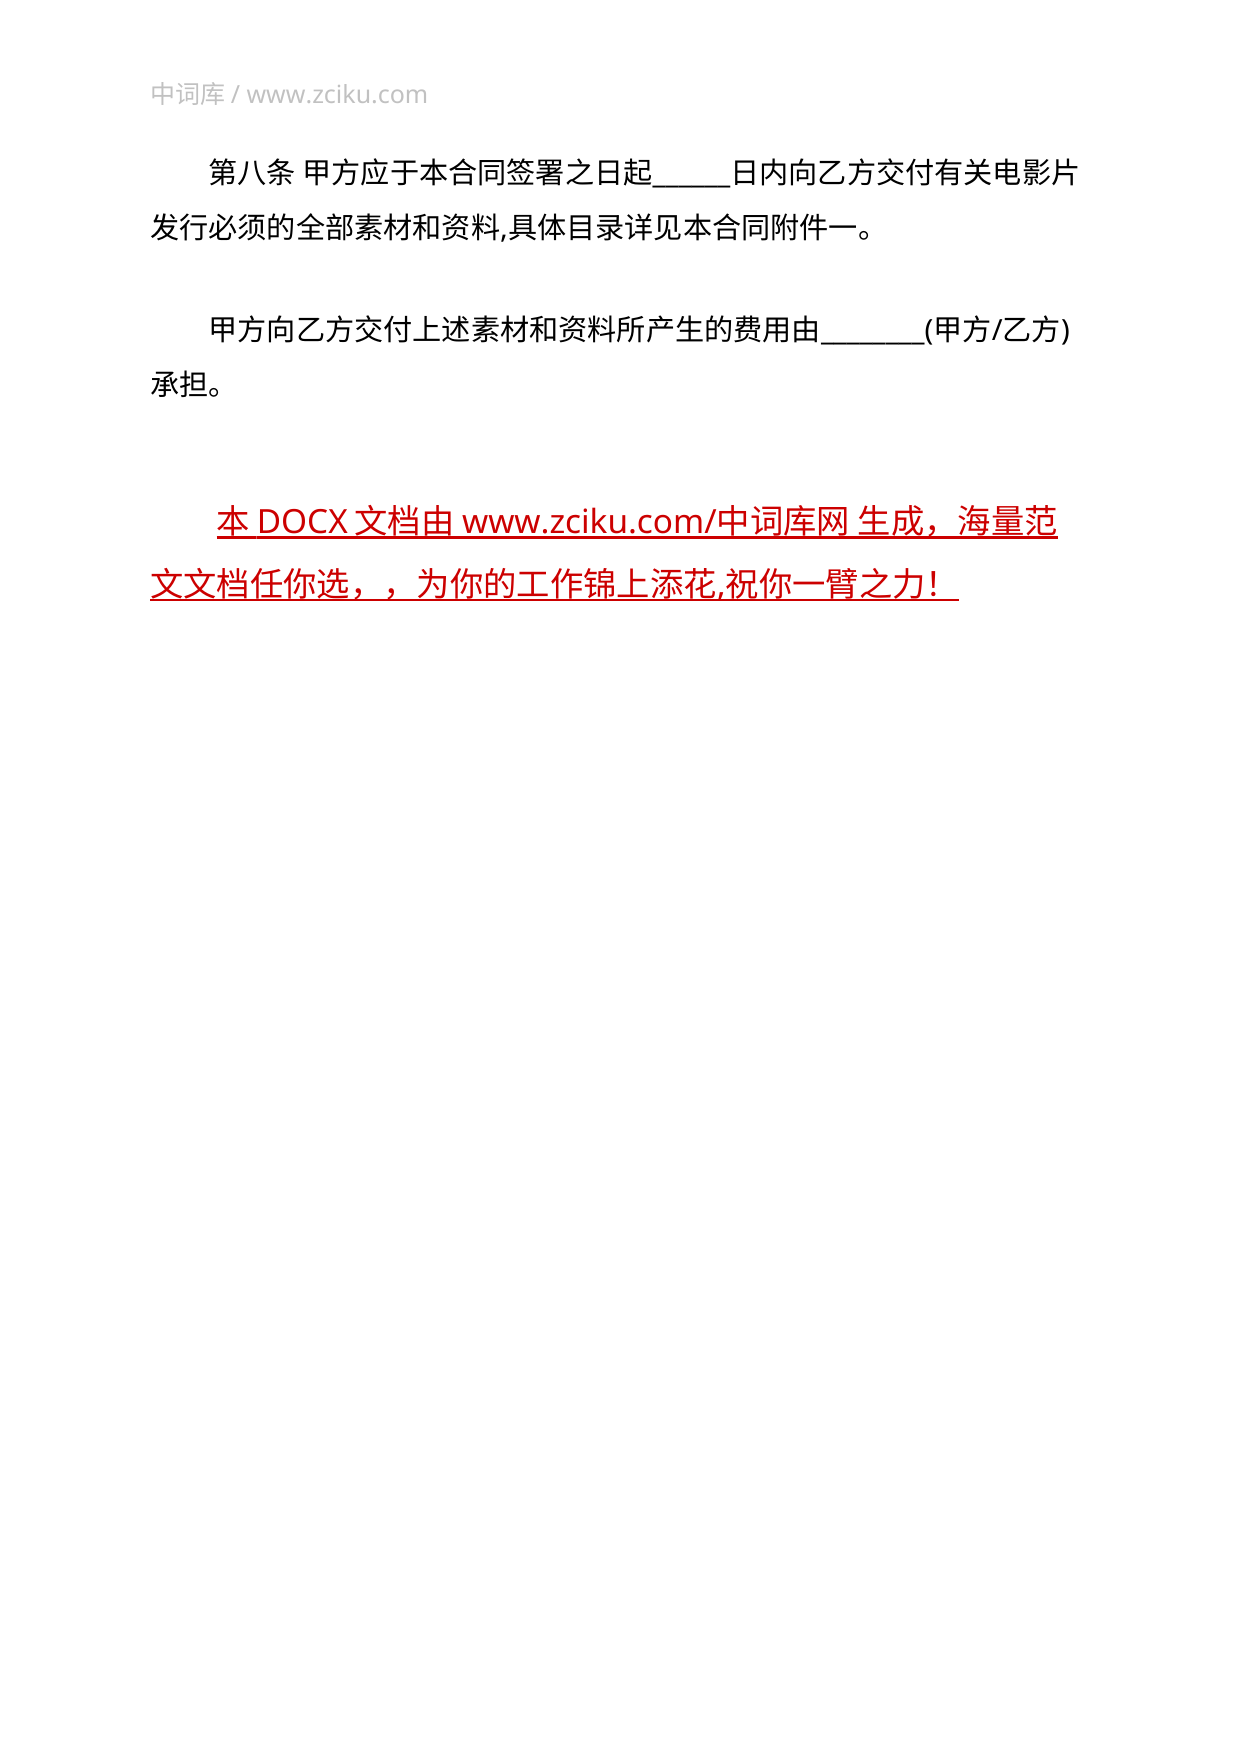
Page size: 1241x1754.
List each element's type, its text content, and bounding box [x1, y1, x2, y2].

text 本DOCX文档由 www.zciku.com/中词库网 生成，海量范文文档任你选，，为你的工作锦上添花,祝你一臂之力！ [150, 495, 1090, 606]
text 甲方向乙方交付上述素材和资料所产生的费用由________(甲方/乙方)承担。 [150, 307, 1090, 404]
text 第八条 甲方应于本合同签署之日起______日内向乙方交付有关电影片发行必须的全部素材和资料,具体目录详见本合同附件一。 [150, 150, 1090, 247]
